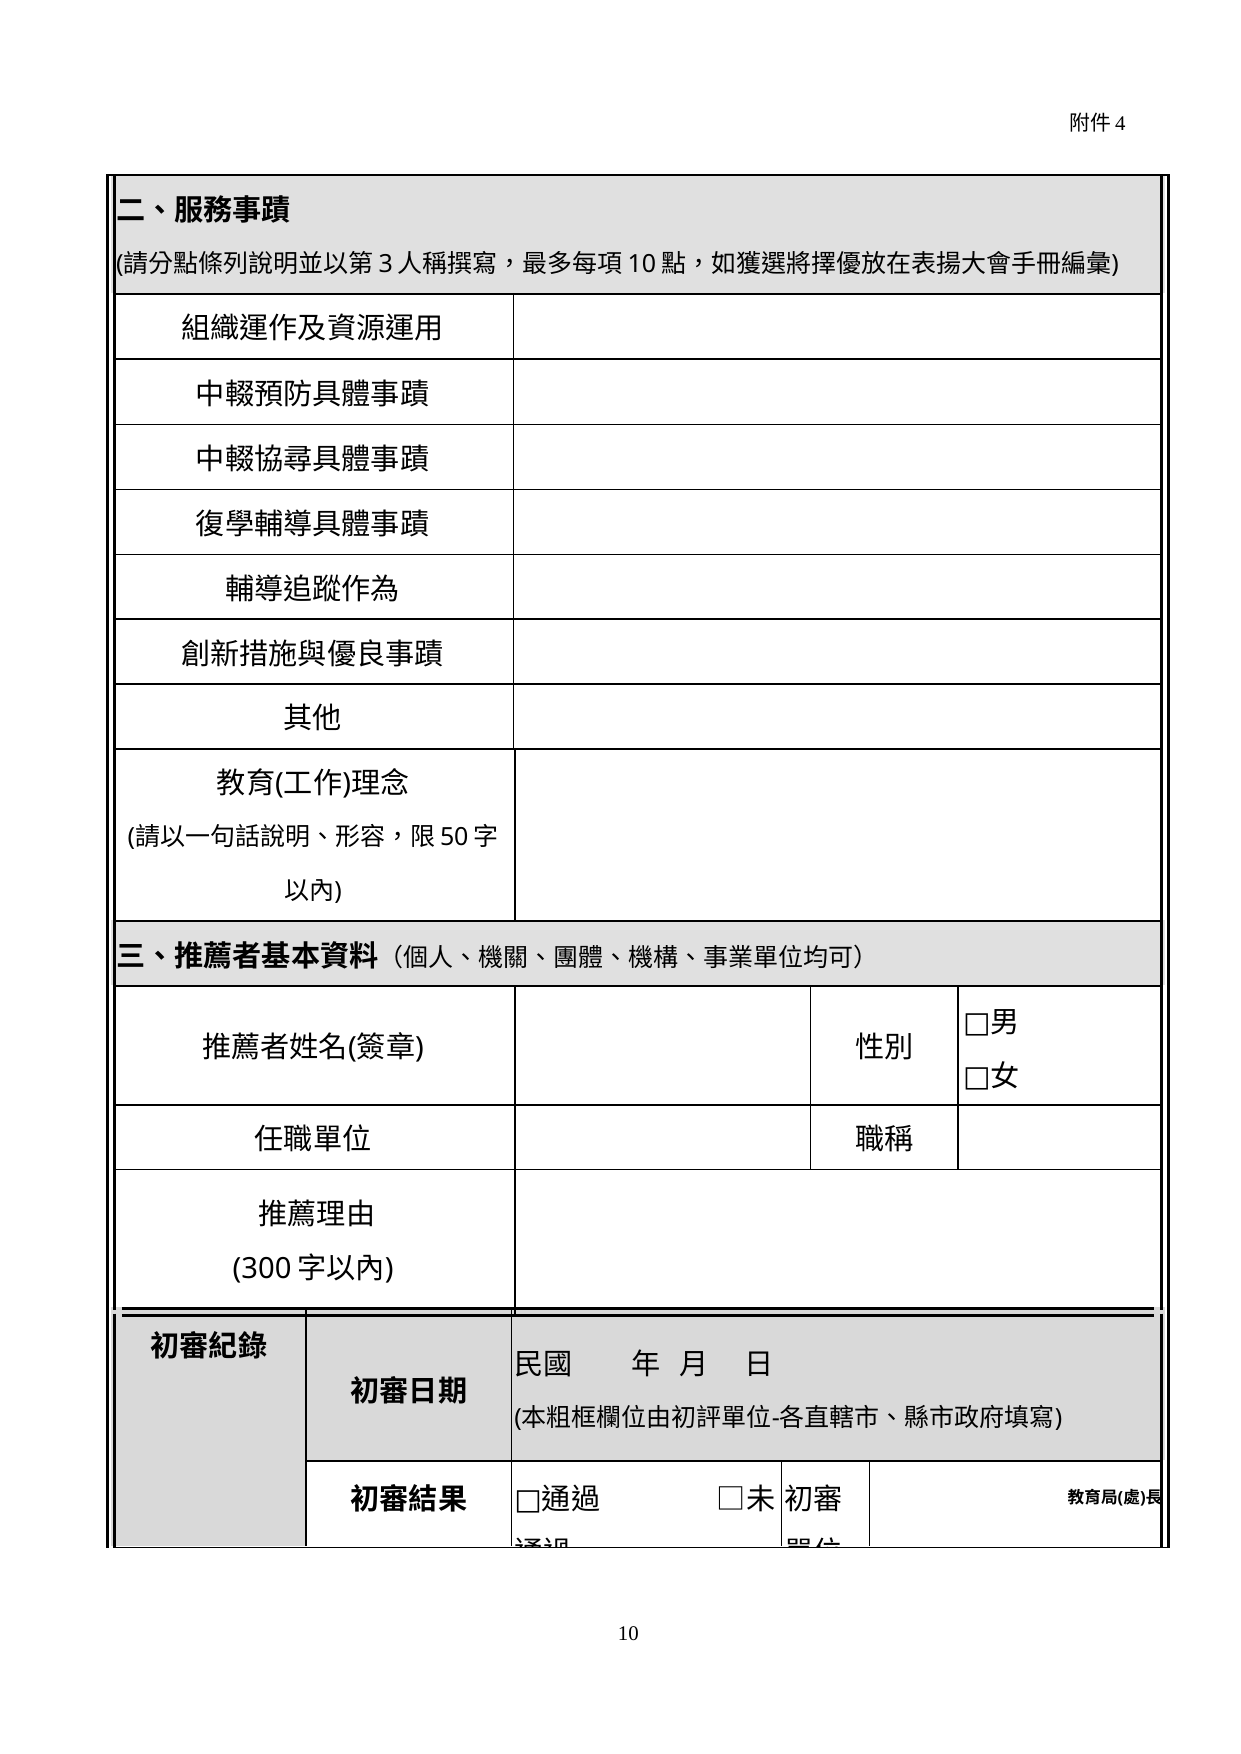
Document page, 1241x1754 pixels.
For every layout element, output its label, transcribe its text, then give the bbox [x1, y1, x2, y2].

table_cell 任職單位 [116, 1106, 514, 1169]
table_cell 復學輔導具體事蹟 [116, 490, 513, 553]
table_cell 二、服務事蹟 (請分點條列說明並以第3人稱撰寫，最多每項10點，如獲選將擇優放在表揚大會手冊編彙) [116, 176, 1160, 293]
table_cell [514, 620, 1160, 683]
table_cell [516, 750, 1160, 920]
table_cell 職稱 [811, 1106, 957, 1169]
table_cell [516, 1170, 1160, 1307]
table_cell [514, 685, 1160, 748]
table_cell [514, 490, 1160, 553]
table_cell [514, 555, 1160, 618]
table_cell 組織運作及資源運用 [116, 295, 513, 358]
table_cell 初審日期 [307, 1317, 511, 1460]
table_cell 教育(工作)理念 (請以一句話說明、形容，限50字以內) [116, 750, 514, 920]
table_cell 性別 [811, 987, 957, 1104]
table_cell 民國 年 月 日 (本粗框欄位由初評單位-各直轄市、縣市政府填寫) [512, 1307, 1165, 1460]
table_cell 教育局(處)長 [870, 1462, 1160, 1546]
table_cell 初審結果 [307, 1462, 511, 1546]
table_cell 中輟預防具體事蹟 [116, 360, 513, 423]
table_cell [514, 360, 1160, 423]
table_cell □男 ‬‬ □女‬‬‬‬‬‬‬‬ [959, 987, 1160, 1104]
table_cell [959, 1106, 1160, 1169]
table_cell □通過 □未通過 [512, 1462, 781, 1546]
table_cell 中輟協尋具體事蹟 [116, 425, 513, 489]
table_cell 其他 [116, 685, 513, 748]
table_cell 推薦理由 (‬300字以內)‬‬‬‬‬‬‬‬‬‬‬‬‬‬‬‬‬‬‬ [116, 1170, 514, 1307]
table_cell 輔導追蹤作為 [116, 555, 513, 618]
table_cell 創新措施與優良事蹟 [116, 620, 513, 683]
table_cell [514, 295, 1160, 358]
table_cell 三、推薦者基本資料（個人、機關、團體、機構、事業單位均可） [116, 922, 1160, 985]
table_cell 初審單位主管簽章 [782, 1462, 869, 1546]
table_cell [516, 987, 810, 1104]
table_cell 初審紀錄 [111, 1307, 305, 1546]
table_cell [514, 425, 1160, 489]
table_cell 推薦者姓名(簽章) [116, 987, 514, 1104]
table_cell [516, 1106, 810, 1169]
